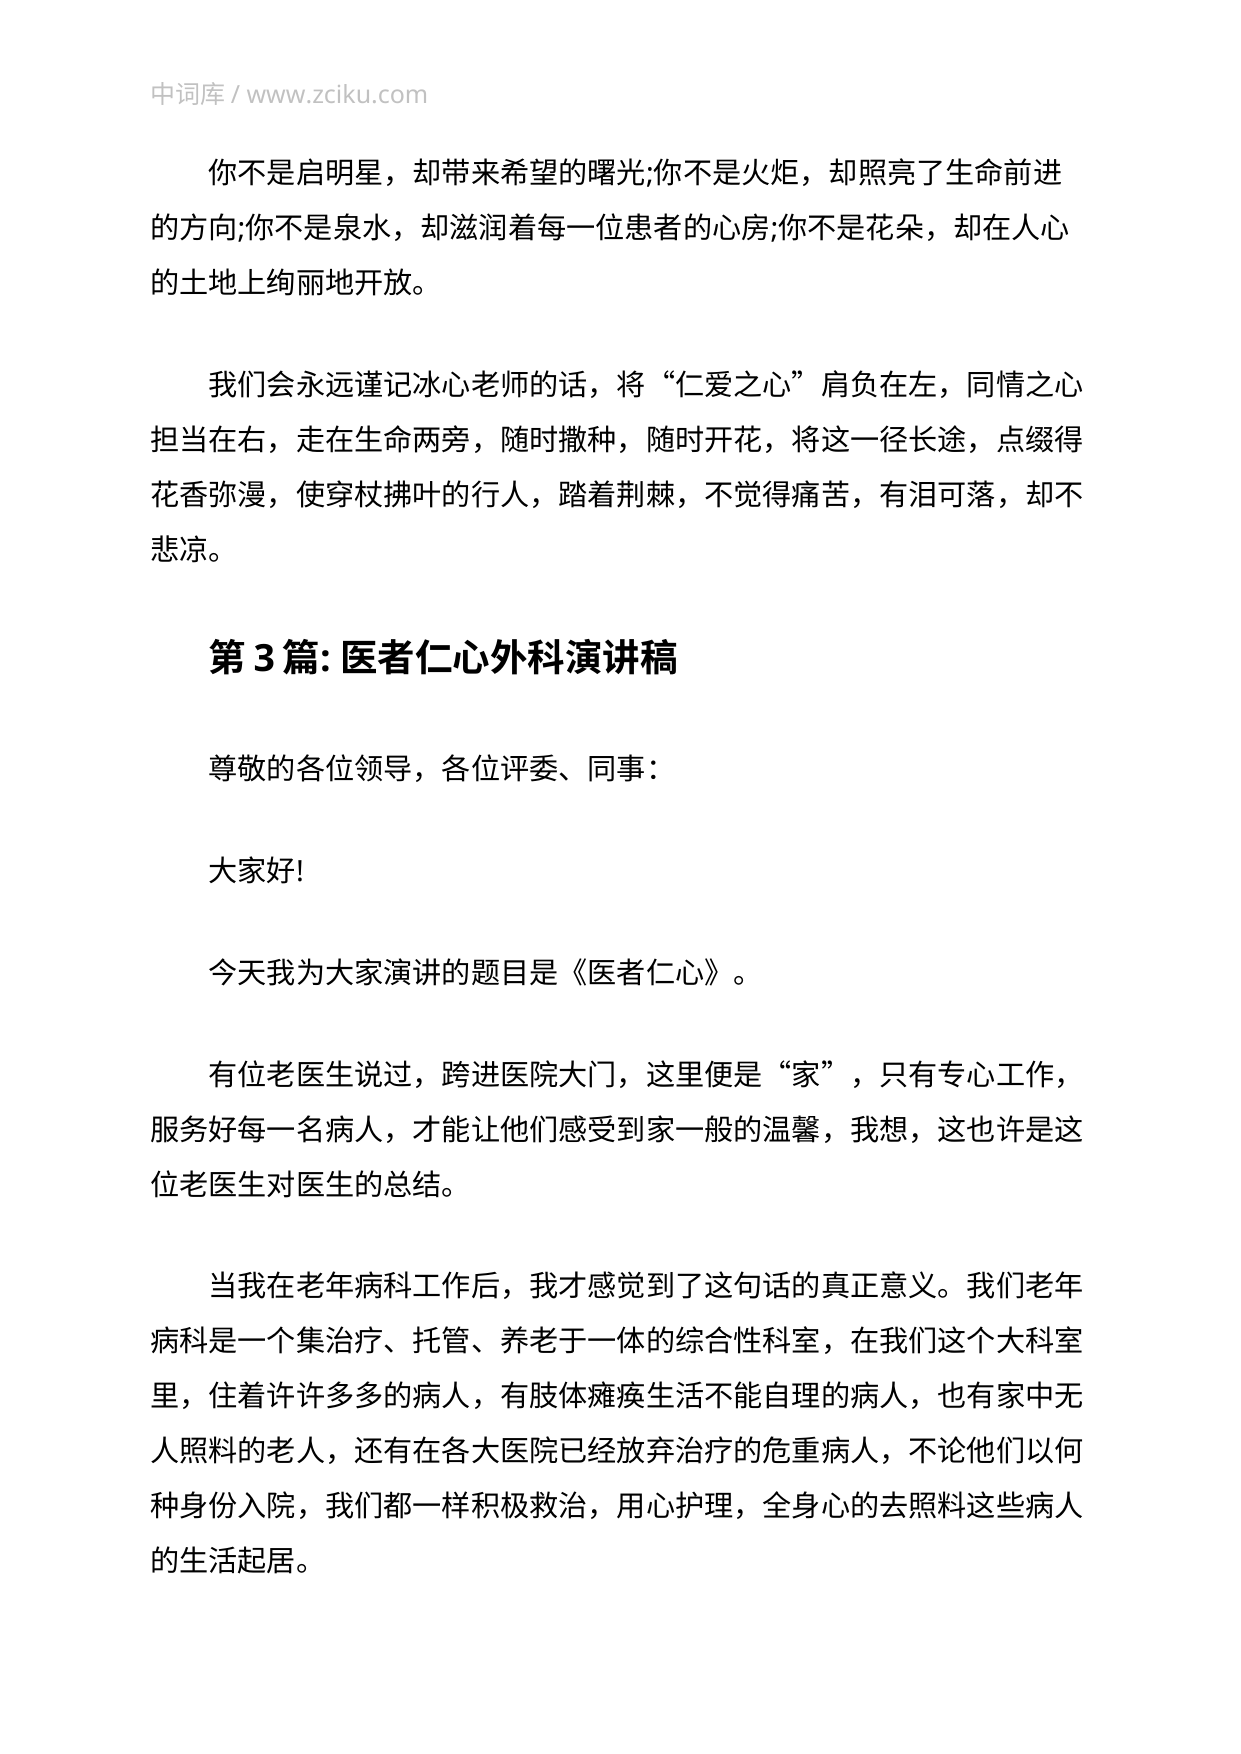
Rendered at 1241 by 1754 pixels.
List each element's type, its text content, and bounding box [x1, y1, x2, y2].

text 当我在老年病科工作后，我才感觉到了这句话的真正意义。我们老年病科是一个集治疗、托管、养老于一体的综合性科室，在我们这个大科室里，住着许许多多的病人，有肢体瘫痪生活不能自理的病人，也有家中无人照料的老人，还有在各大医院已经放弃治疗的危重病人，不论他们以何种身份入院，我们都一样积极救治，用心护理，全身心的去照料这些病人的生活起居。 [150, 1263, 1090, 1580]
text 尊敬的各位领导，各位评委、同事： [150, 746, 1090, 788]
text 第3篇: 医者仁心外科演讲稿 [150, 628, 1090, 683]
text 你不是启明星，却带来希望的曙光;你不是火炬，却照亮了生命前进的方向;你不是泉水，却滋润着每一位患者的心房;你不是花朵，却在人心的土地上绚丽地开放。 [150, 150, 1090, 302]
text 今天我为大家演讲的题目是《医者仁心》。 [150, 949, 1090, 992]
text 我们会永远谨记冰心老师的话，将“仁爱之心”肩负在左，同情之心担当在右，走在生命两旁，随时撒种，随时开花，将这一径长途，点缀得花香弥漫，使穿杖拂叶的行人，踏着荆棘，不觉得痛苦，有泪可落，却不悲凉。 [150, 362, 1090, 569]
text 有位老医生说过，跨进医院大门，这里便是“家”，只有专心工作，服务好每一名病人，才能让他们感受到家一般的温馨，我想，这也许是这位老医生对医生的总结。 [150, 1051, 1090, 1203]
text 大家好! [150, 848, 1090, 890]
